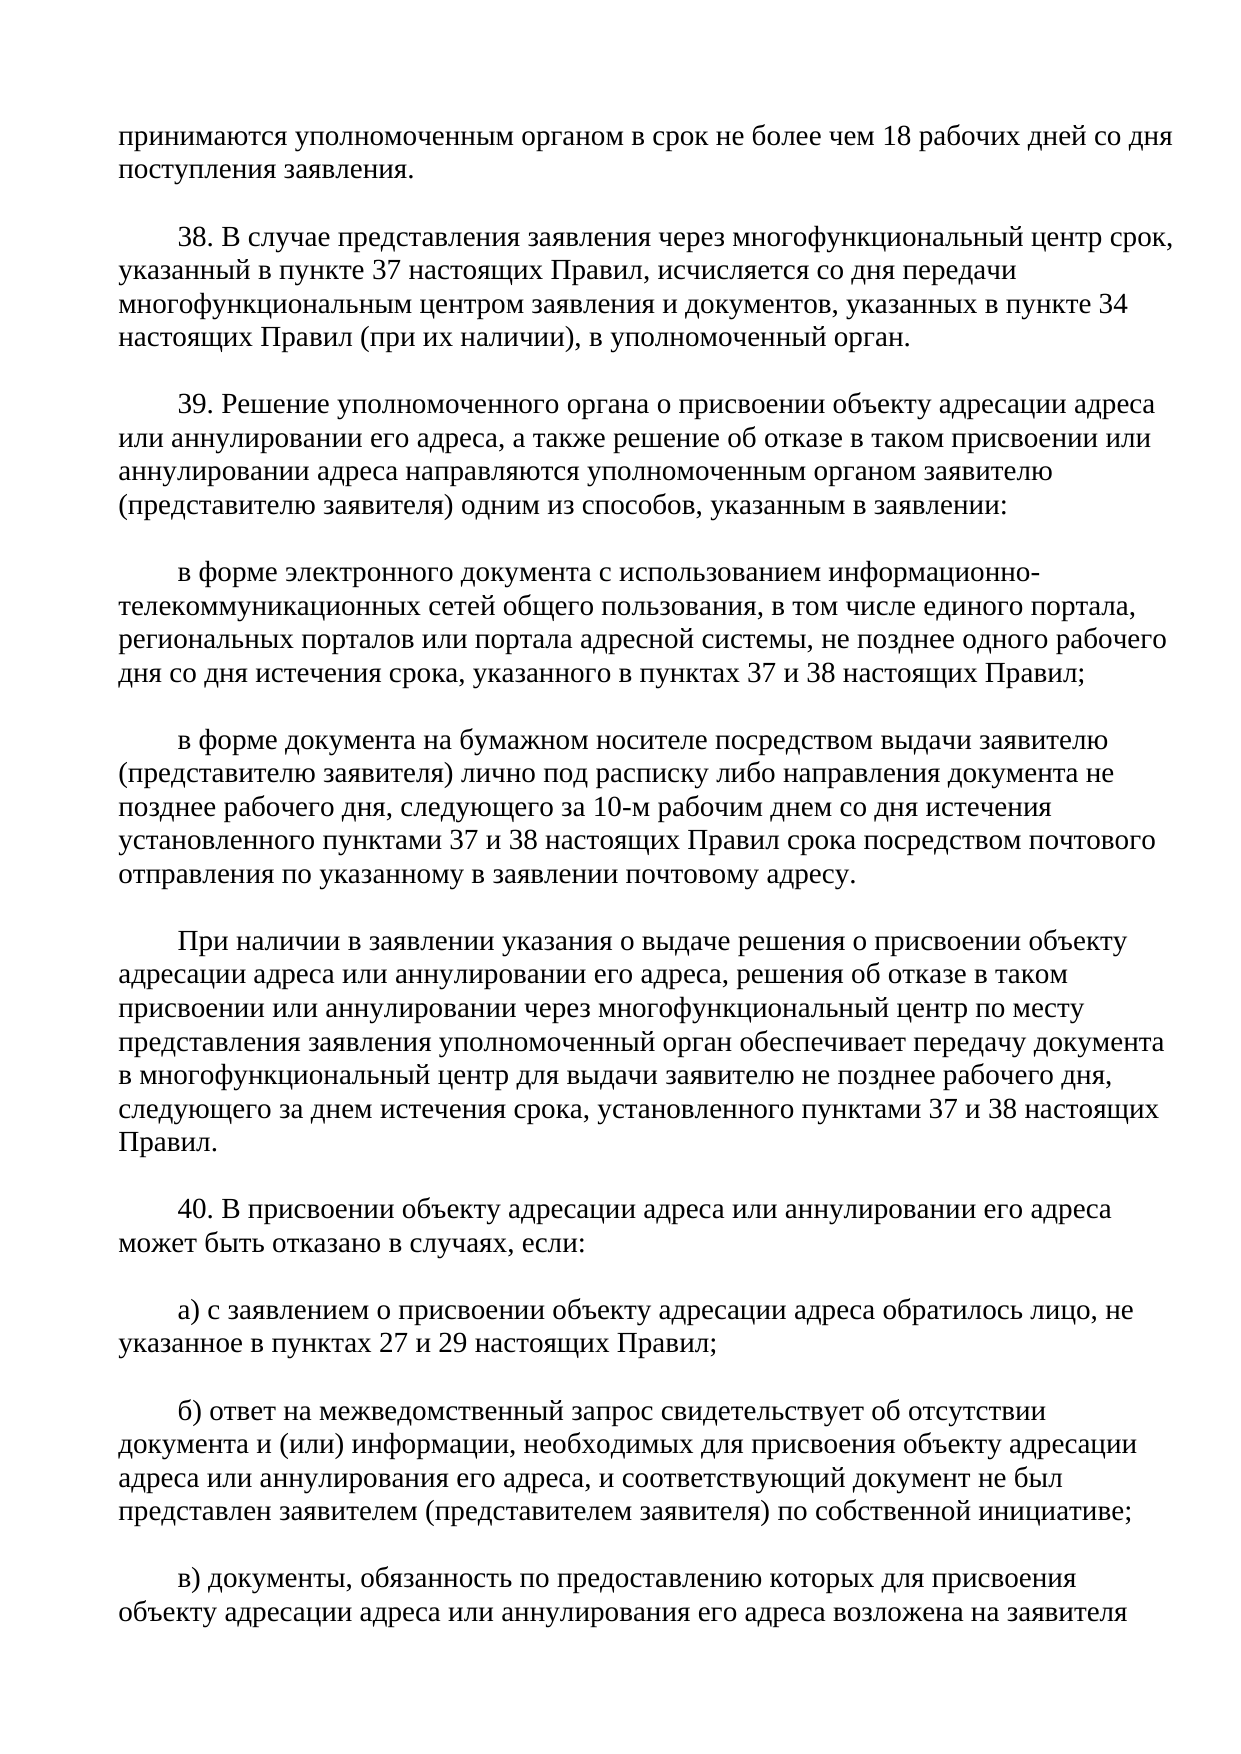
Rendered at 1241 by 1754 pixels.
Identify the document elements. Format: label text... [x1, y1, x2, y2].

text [118, 1560, 1181, 1627]
text в форме документа на бумажном носителе посредством выдачи заявителю (представителю заявителя) лично под расписку либо направления документа не позднее рабочего дня, следующего за 10-м рабочим днем со дня истечения установленного пунктами 37 и 38 настоящих Правил срока посредством почтового отправления по указанному в заявлении почтовому адресу. [118, 722, 1181, 889]
text 38. В случае представления заявления через многофункциональный центр срок, указанный в пункте 37 настоящих Правил, исчисляется со дня передачи многофункциональным центром заявления и документов, указанных в пункте 34 настоящих Правил (при их наличии), в уполномоченный орган. [118, 219, 1181, 353]
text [118, 118, 1181, 185]
text в форме электронного документа с использованием информационно-телекоммуникационных сетей общего пользования, в том числе единого портала, региональных порталов или портала адресной системы, не позднее одного рабочего дня со дня истечения срока, указанного в пунктах 37 и 38 настоящих Правил; [118, 554, 1181, 688]
text При наличии в заявлении указания о выдаче решения о присвоении объекту адресации адреса или аннулировании его адреса, решения об отказе в таком присвоении или аннулировании через многофункциональный центр по месту представления заявления уполномоченный орган обеспечивает передачу документа в многофункциональный центр для выдачи заявителю не позднее рабочего дня, следующего за днем истечения срока, установленного пунктами 37 и 38 настоящих Правил. [118, 923, 1181, 1158]
text б) ответ на межведомственный запрос свидетельствует об отсутствии документа и (или) информации, необходимых для присвоения объекту адресации адреса или аннулирования его адреса, и соответствующий документ не был представлен заявителем (представителем заявителя) по собственной инициативе; [118, 1393, 1181, 1527]
text 40. В присвоении объекту адресации адреса или аннулировании его адреса может быть отказано в случаях, если: [118, 1191, 1181, 1258]
text 39. Решение уполномоченного органа о присвоении объекту адресации адреса или аннулировании его адреса, а также решение об отказе в таком присвоении или аннулировании адреса направляются уполномоченным органом заявителю (представителю заявителя) одним из способов, указанным в заявлении: [118, 386, 1181, 521]
text а) с заявлением о присвоении объекту адресации адреса обратилось лицо, не указанное в пунктах 27 и 29 настоящих Правил; [118, 1292, 1181, 1359]
